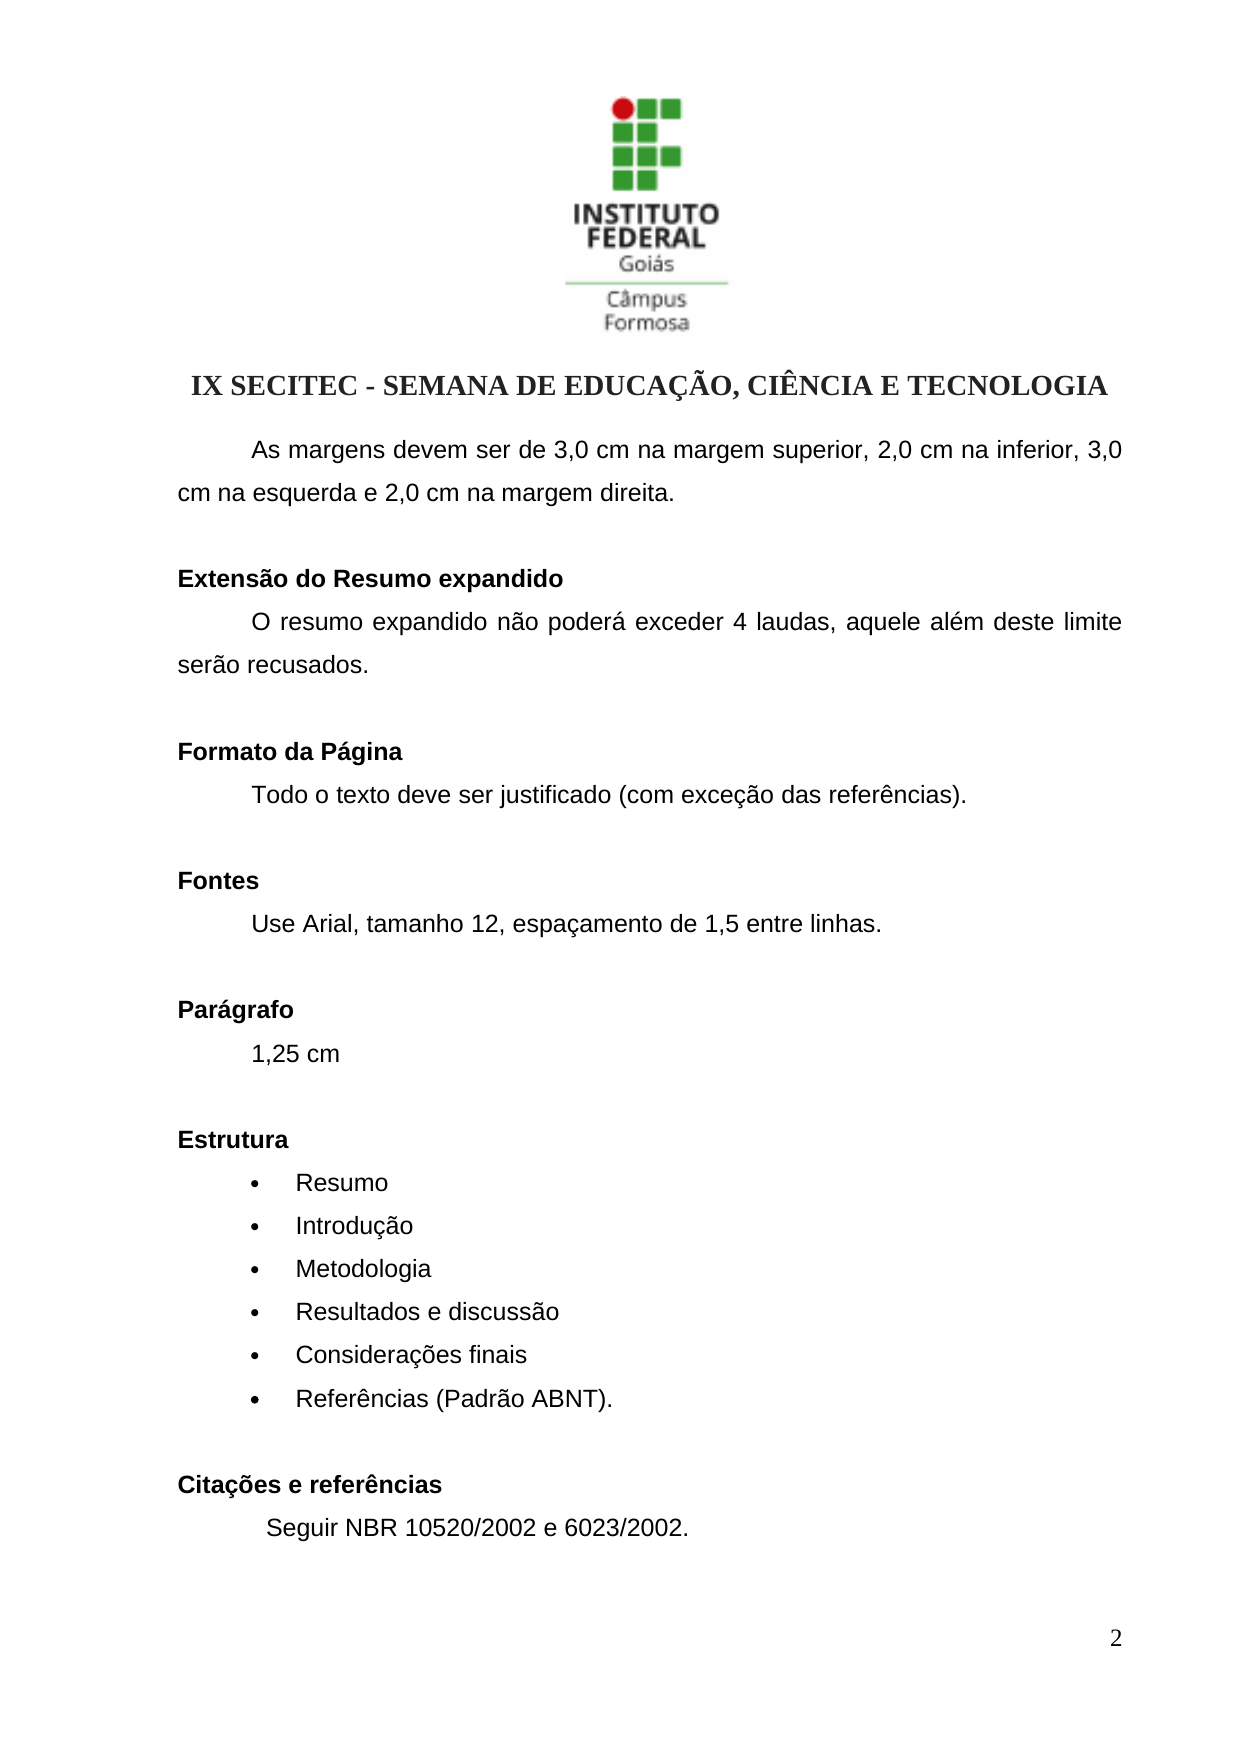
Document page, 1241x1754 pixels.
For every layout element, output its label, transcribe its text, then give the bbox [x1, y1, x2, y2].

text Extensão do Resumo expandido [177, 564, 1122, 593]
list Referências (Padrão ABNT). [177, 1384, 1122, 1412]
picture [564, 95, 735, 339]
list Introdução [177, 1211, 1122, 1240]
list Resultados e discussão [177, 1297, 1122, 1326]
text Citações e referências [177, 1470, 1122, 1499]
text Formato da Página [177, 737, 1122, 766]
text Parágrafo [177, 996, 1122, 1024]
text Estrutura [177, 1125, 1122, 1154]
list Metodologia [177, 1254, 1122, 1283]
text As margens devem ser de 3,0 cm na margem superior, 2,0 cm na inferior, 3,0 cm na esquerda e 2,0 cm na margem direita. [177, 435, 1122, 507]
list Considerações finais [177, 1341, 1122, 1369]
text Seguir NBR 10520/2002 e 6023/2002. [177, 1513, 1122, 1542]
text Fontes [177, 866, 1122, 895]
text Use Arial, tamanho 12, espaçamento de 1,5 entre linhas. [177, 909, 1122, 938]
list Resumo [177, 1168, 1122, 1197]
text 1,25 cm [177, 1039, 1122, 1067]
text O resumo expandido não poderá exceder 4 laudas, aquele além deste limite serão recusados. [177, 607, 1122, 679]
text Todo o texto deve ser justificado (com exceção das referências). [177, 780, 1122, 809]
